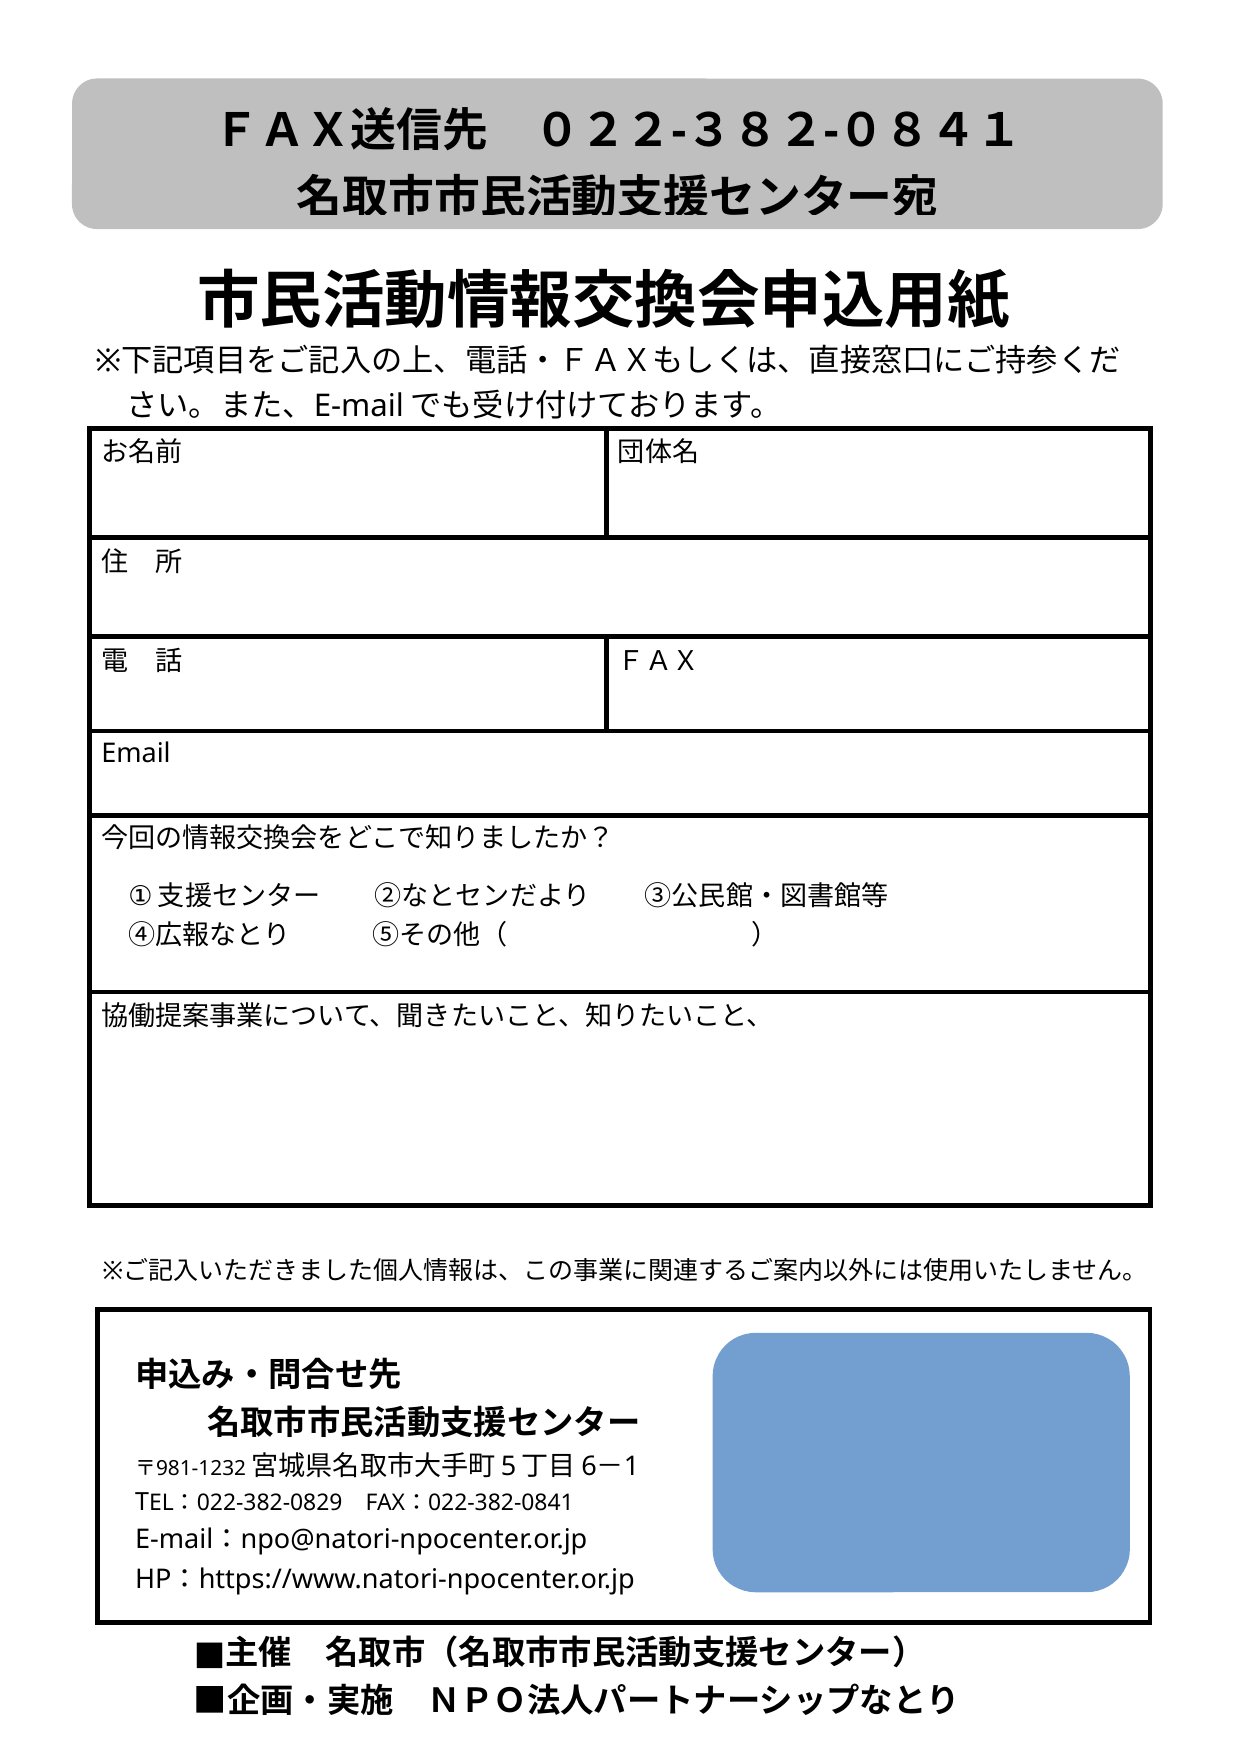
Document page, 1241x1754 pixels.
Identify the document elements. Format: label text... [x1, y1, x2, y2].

text ※ご記入いただきました個人情報は、この事業に関連するご案内以外には使用いたしません。 [52, 1250, 1240, 1287]
table_header 団体名 [609, 431, 1148, 535]
table_cell Email [92, 733, 1148, 813]
text ※下記項目をご記入の上、電話・ＦＡＸもしくは、直接窓口にご持参くだ [1, 335, 1240, 380]
table_cell ＦＡＸ [609, 639, 1148, 729]
table_cell 住 所 [92, 540, 1148, 634]
table_cell 今回の情報交換会をどこで知りましたか？ ①支援センター ②なとセンだより ③公民館・図書館等 ④広報なとり ⑤その他（ ） [92, 818, 1148, 989]
text さい。また、E-mailでも受け付けております。 [1, 380, 1240, 426]
table_header お名前 [92, 431, 604, 535]
table_cell 協働提案事業について、聞きたいこと、知りたいこと、 [92, 994, 1148, 1203]
table_cell 電 話 [92, 639, 604, 729]
